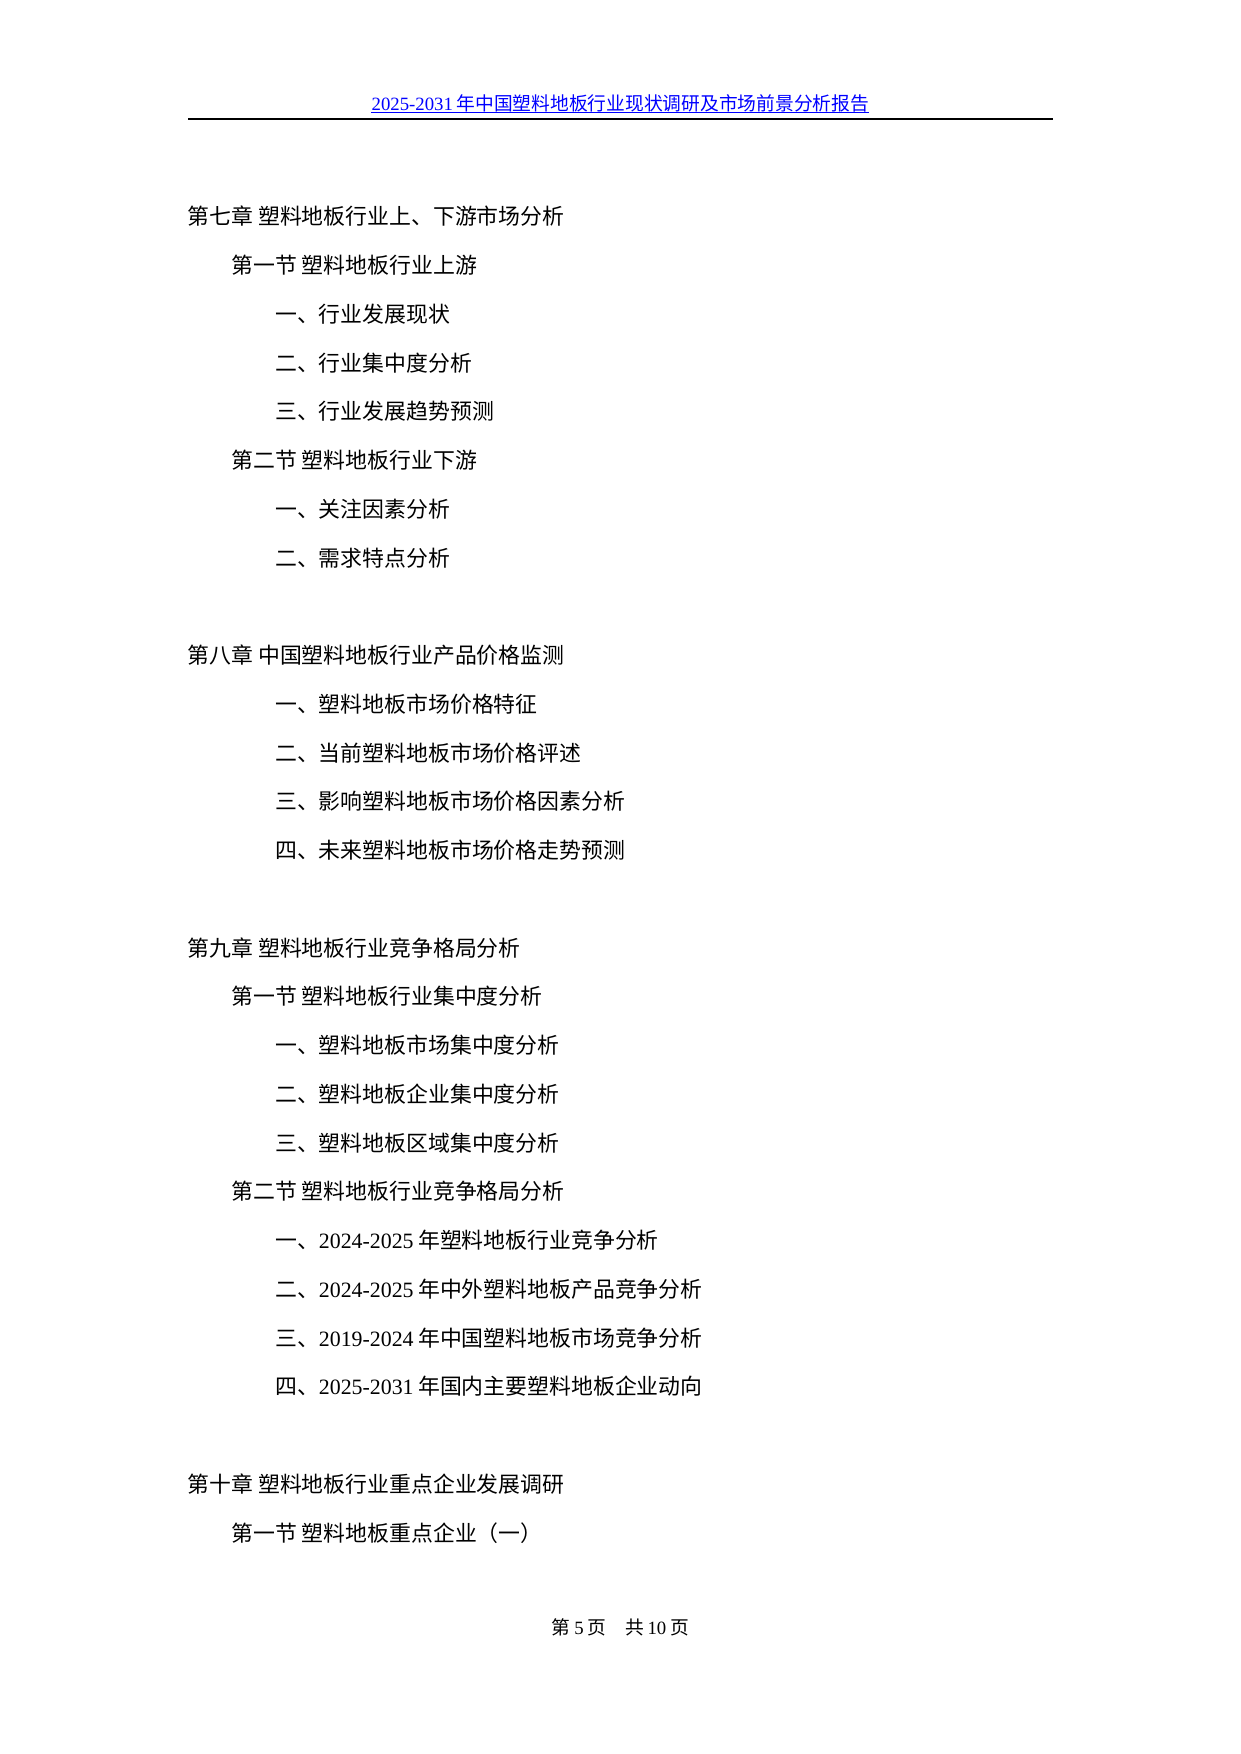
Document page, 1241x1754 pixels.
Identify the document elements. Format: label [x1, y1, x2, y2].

text [187, 150, 1053, 1548]
